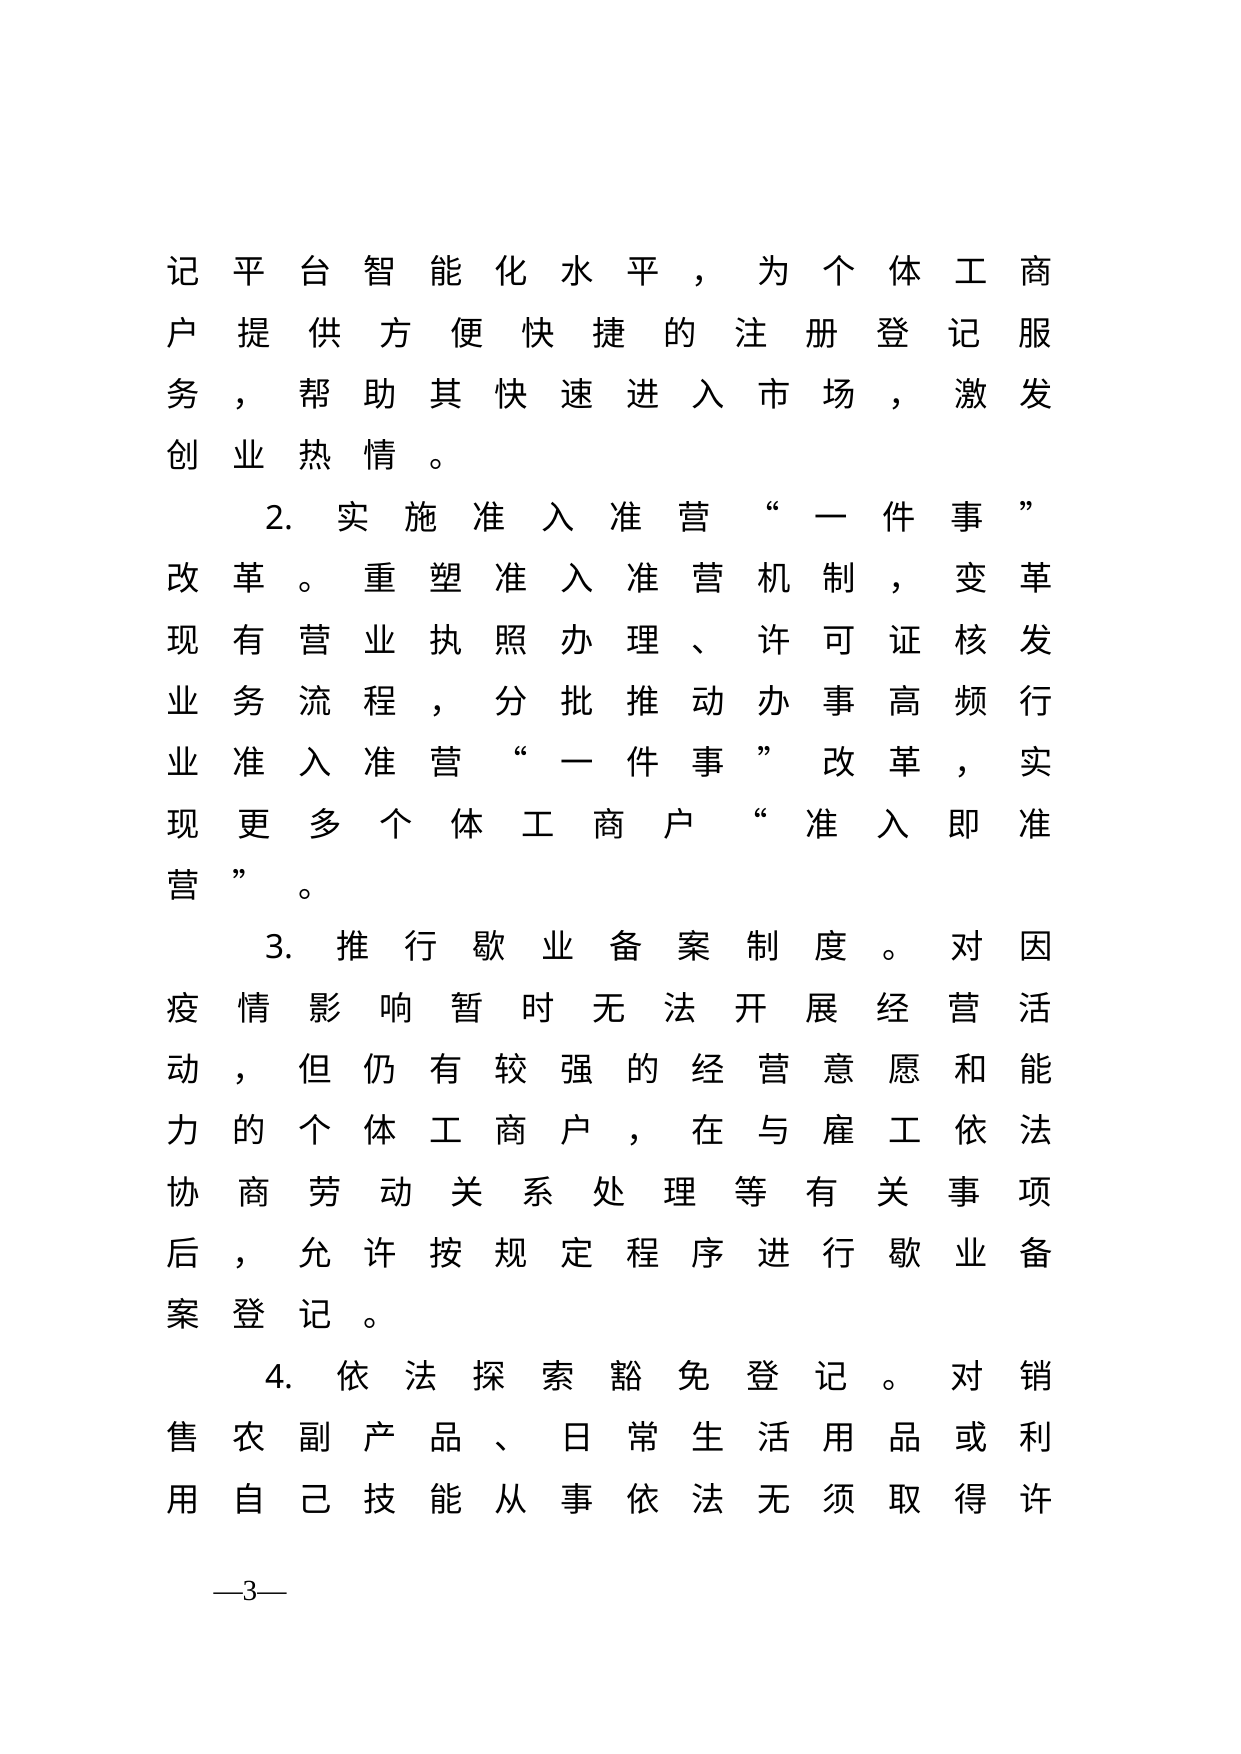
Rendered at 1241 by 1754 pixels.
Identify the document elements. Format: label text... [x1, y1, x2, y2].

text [167, 239, 1085, 484]
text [167, 1343, 1085, 1527]
text 3. 推行歇业备案制度。对因疫情影响暂时无法开展经营活动，但仍有较强的经营意愿和能力的个体工商户，在与雇工依法协商劳动关系处理等有关事项后，允许按规定程序进行歇业备案登记。 [167, 913, 1085, 1343]
text 2. 实施准入准营“一件事”改革。重塑准入准营机制，变革现有营业执照办理、许可证核发业务流程，分批推动办事高频行业准入准营“一件事”改革，实现更多个体工商户“准入即准营”。 [167, 484, 1085, 913]
